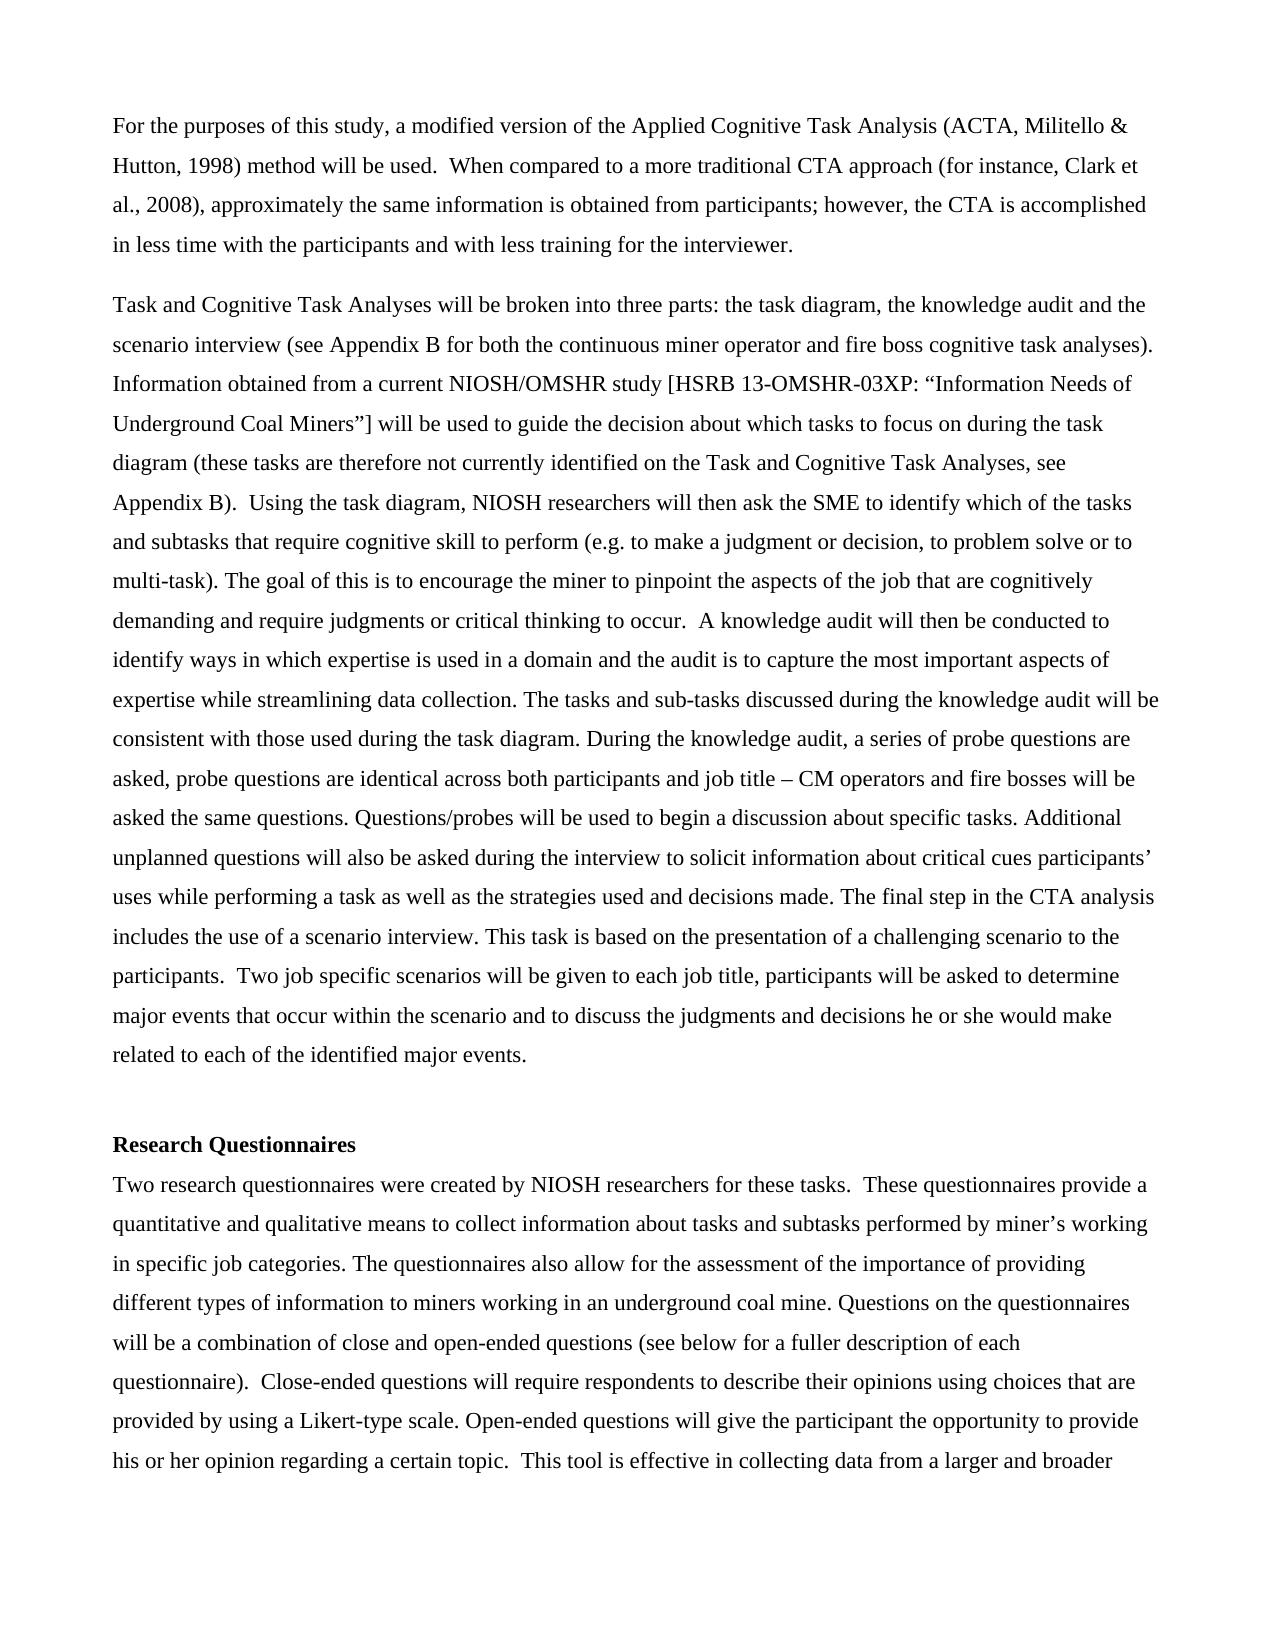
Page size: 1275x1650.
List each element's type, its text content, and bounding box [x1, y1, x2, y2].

text Task and Cognitive Task Analyses will be broken into three parts: the task diagram, the knowledge audit and the scenario interview (see Appendix B for both the continuous miner operator and fire boss cognitive task analyses). Information obtained from a current NIOSH/OMSHR study [HSRB 13-OMSHR-03XP: “Information Needs of Underground Coal Miners”] will be used to guide the decision about which tasks to focus on during the task diagram (these tasks are therefore not currently identified on the Task and Cognitive Task Analyses, see Appendix B). Using the task diagram, NIOSH researchers will then ask the SME to identify which of the tasks and subtasks that require cognitive skill to perform (e.g. to make a judgment or decision, to problem solve or to multi-task). The goal of this is to encourage the miner to pinpoint the aspects of the job that are cognitively demanding and require judgments or critical thinking to occur. A knowledge audit will then be conducted to identify ways in which expertise is used in a domain and the audit is to capture the most important aspects of expertise while streamlining data collection. The tasks and sub-tasks discussed during the knowledge audit will be consistent with those used during the task diagram. During the knowledge audit, a series of probe questions are asked, probe questions are identical across both participants and job title – CM operators and fire bosses will be asked the same questions. Questions/probes will be used to begin a discussion about specific tasks. Additional unplanned questions will also be asked during the interview to solicit information about critical cues participants’ uses while performing a task as well as the strategies used and decisions made. The final step in the CTA analysis includes the use of a scenario interview. This task is based on the presentation of a challenging scenario to the participants. Two job specific scenarios will be given to each job title, participants will be asked to determine major events that occur within the scenario and to discuss the judgments and decisions he or she would make related to each of the identified major events. [112, 291, 1162, 1068]
text Research Questionnaires [112, 1131, 1162, 1157]
text For the purposes of this study, a modified version of the Applied Cognitive Task Analysis (ACTA, Militello & Hutton, 1998) method will be used. When compared to a more traditional CTA approach (for instance, Clark et al., 2008), approximately the same information is obtained from participants; however, the CTA is accomplished in less time with the participants and with less training for the interviewer. [112, 112, 1162, 257]
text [112, 1171, 1162, 1473]
